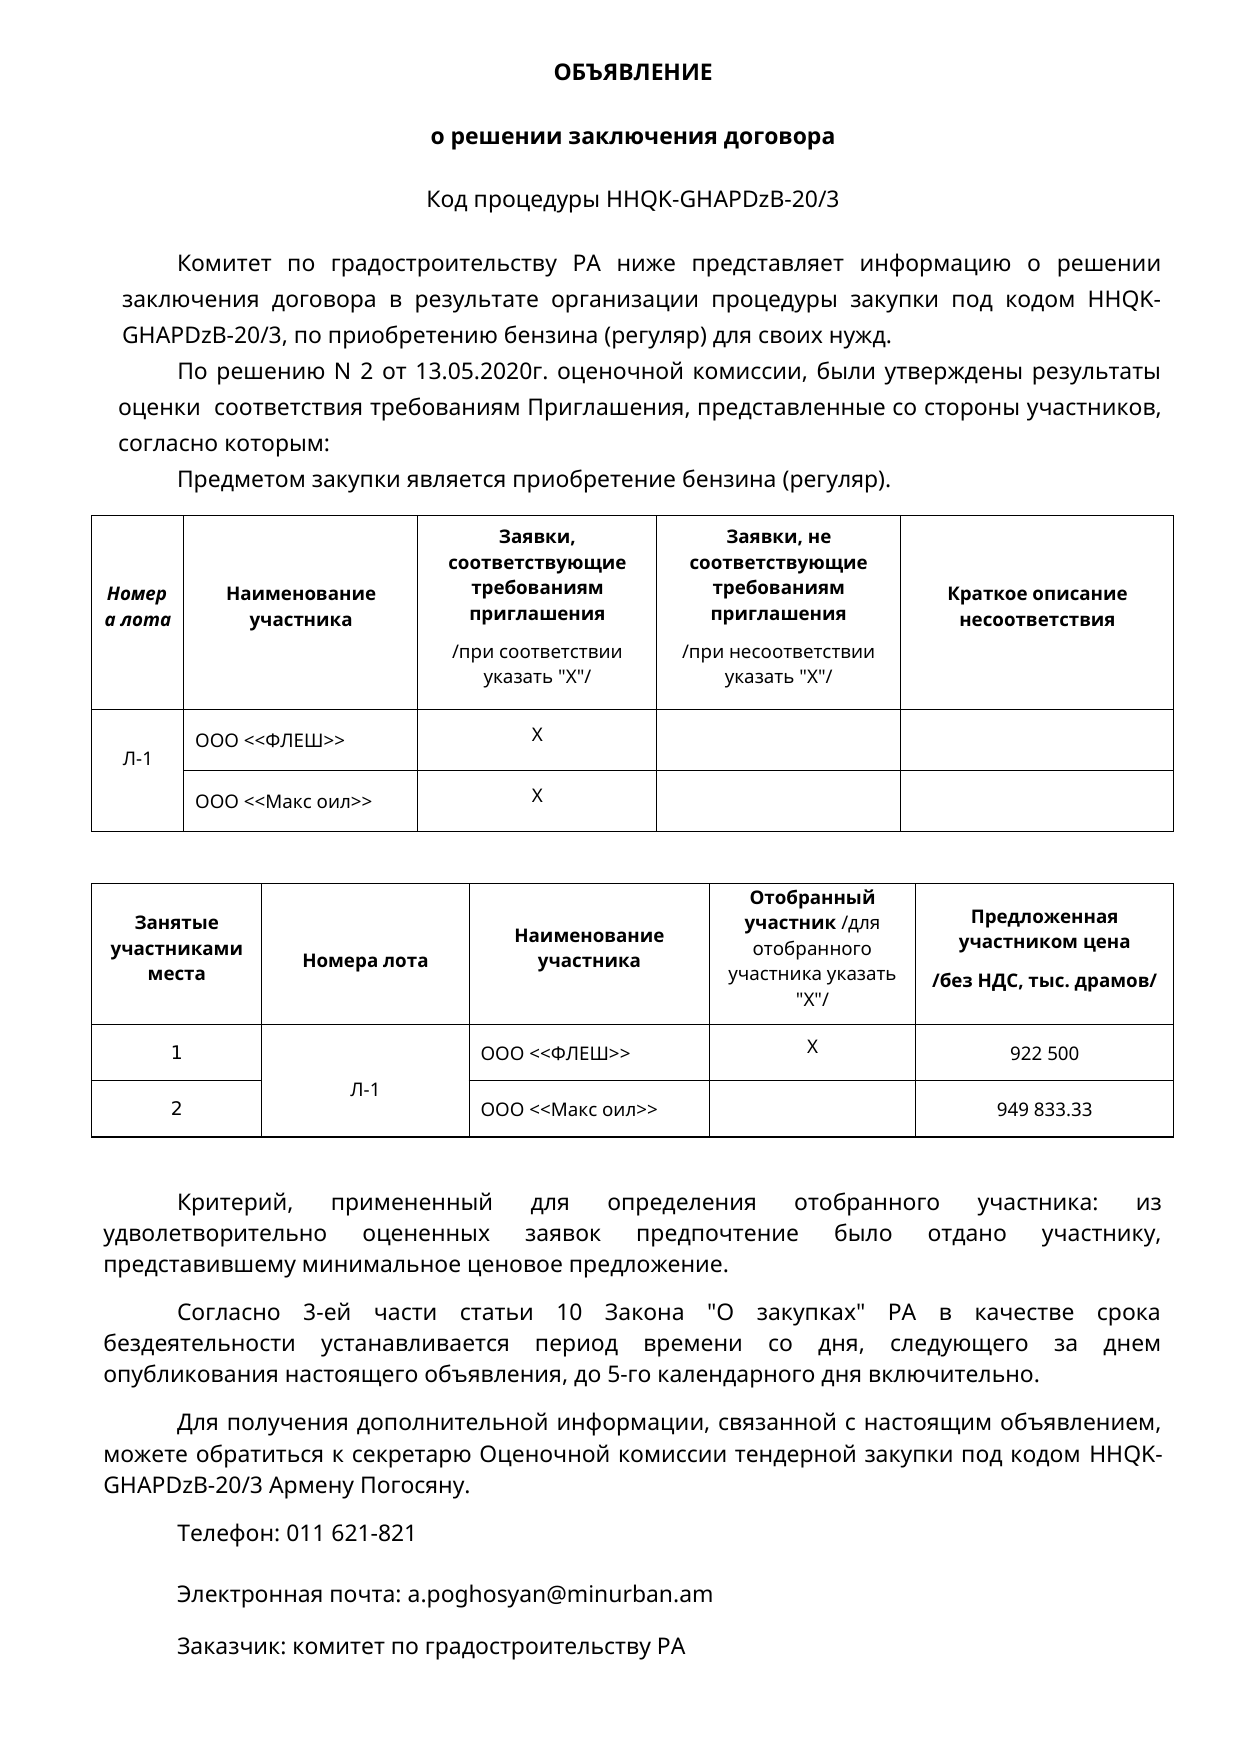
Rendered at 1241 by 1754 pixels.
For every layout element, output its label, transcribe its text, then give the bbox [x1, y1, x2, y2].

table_header Номера лота [262, 884, 469, 1024]
table_cell [710, 1081, 915, 1136]
text Предметом закупки является приобретение бензина (регуляр). [122, 462, 1162, 494]
text Телефон: 011 621-821 [103, 1517, 1162, 1548]
table_header Занятые участниками места [92, 884, 261, 1024]
table_cell Л-1 [92, 710, 183, 831]
table_header Заявки, не соответствующие требованиям приглашения /при несоответствии указать "X"/ [657, 516, 900, 709]
table_header Номера лота [92, 516, 183, 709]
table_cell 1 [92, 1025, 261, 1080]
table_cell 2 [92, 1081, 261, 1136]
table_cell [657, 771, 900, 831]
table_cell 922 500 [916, 1025, 1173, 1080]
subtitle Код процедуры HHQK-GHAPDzB-20/3 [103, 183, 1162, 214]
table_cell ООО <<ФЛЕШ>> [184, 710, 417, 770]
table_cell 949 833.33 [916, 1081, 1173, 1136]
table_header Заявки, соответствующие требованиям приглашения /при соответствии указать "X"/ [418, 516, 656, 709]
table_header Предложенная участником цена /без НДС, тыс. драмов/ [916, 884, 1173, 1024]
table_cell Л-1 [262, 1025, 469, 1136]
table_header Наименование участника [470, 884, 709, 1024]
text Комитет по градостроительству РА ниже представляет информацию о решении заключения договора в результате организации процедуры закупки под кодом HHQK-GHAPDzB-20/3, по приобретению бензина (регуляр) для своих нужд. [122, 247, 1162, 350]
table_cell [901, 710, 1173, 770]
text Заказчик: комитет по градостроительству РА [103, 1630, 1162, 1661]
table_cell ООО <<ФЛЕШ>> [470, 1025, 709, 1080]
text Электронная почта: a.poghosyan@minurban.am [103, 1578, 1162, 1609]
table_cell X [418, 710, 656, 770]
text ОБЪЯВЛЕНИЕ [103, 56, 1162, 87]
table_cell [901, 771, 1173, 831]
subtitle Для получения дополнительной информации, связанной с настоящим объявлением, можете обратиться к секретарю Оценочной комиссии тендерной закупки под кодом HHQK-GHAPDzB-20/3 Армену Погосяну. [103, 1406, 1162, 1500]
table_cell [657, 710, 900, 770]
subtitle Критерий, примененный для определения отобранного участника: из удволетворительно оцененных заявок предпочтение было отдано участнику, представившему минимальное ценовое предложение. [103, 1185, 1162, 1279]
table_header Краткое описание несоответствия [901, 516, 1173, 709]
table_cell X [418, 771, 656, 831]
table_header Наименование участника [184, 516, 417, 709]
text о решении заключения договора [103, 120, 1162, 151]
table_cell X [710, 1025, 915, 1080]
text По решению N 2 от 13.05.2020г. оценочной комиссии, были утверждены результаты оценки соответствия требованиям Приглашения, представленные со стороны участников, согласно которым: [118, 355, 1162, 458]
table_cell ООО <<Макс оил>> [470, 1081, 709, 1136]
table_header Отобранный участник /для отобранного участника указать "X"/ [710, 884, 915, 1024]
table_cell ООО <<Макс оил>> [184, 771, 417, 831]
subtitle Согласно 3-ей части статьи 10 Закона "О закупках" РА в качестве срока бездеятельности устанавливается период времени со дня, следующего за днем опубликования настоящего объявления, до 5-го календарного дня включительно. [103, 1296, 1162, 1389]
